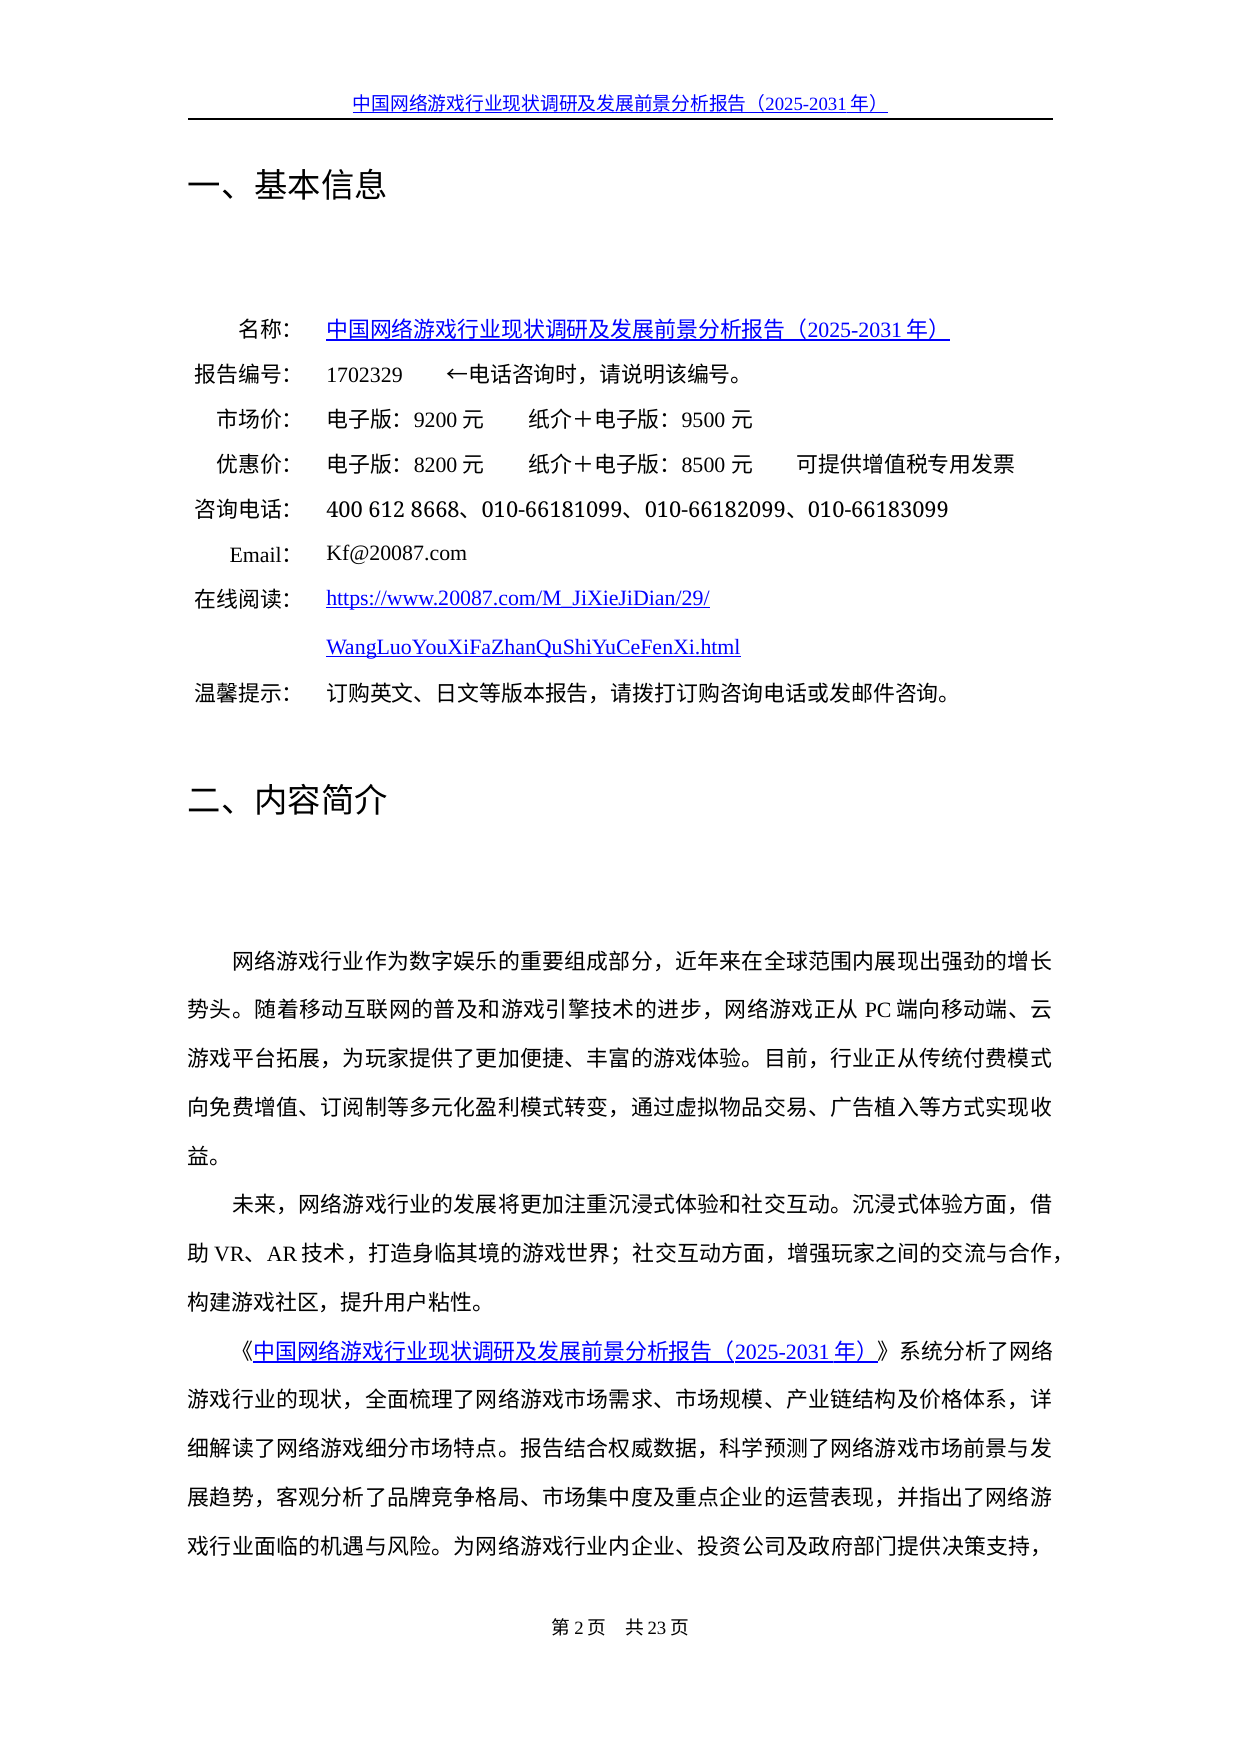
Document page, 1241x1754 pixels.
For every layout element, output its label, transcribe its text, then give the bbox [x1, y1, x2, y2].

table_header 中国网络游戏行业现状调研及发展前景分析报告（2025-2031年） [315, 312, 1073, 357]
table_cell 市场价： [167, 402, 315, 447]
table_cell 在线阅读： [167, 582, 315, 675]
title 二、内容简介 [187, 766, 1053, 831]
table_cell 电子版：8200 元 纸介＋电子版：8500 元 可提供增值税专用发票 [315, 447, 1073, 492]
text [187, 943, 1053, 1561]
table_cell Email： [167, 537, 315, 582]
table_cell 优惠价： [167, 447, 315, 492]
table_header 名称： [167, 312, 315, 357]
table_cell 1702329 ←电话咨询时，请说明该编号。 [315, 357, 1073, 402]
title 一、基本信息 [187, 150, 1053, 215]
table_cell 报告编号： [167, 357, 315, 402]
table_cell 温馨提示： [167, 675, 315, 720]
table_cell 订购英文、日文等版本报告，请拨打订购咨询电话或发邮件咨询。 [315, 675, 1073, 720]
table_cell [315, 582, 1073, 675]
table_cell 400 612 8668、010-66181099、010-66182099、010-66183099 [315, 492, 1073, 537]
table_cell 咨询电话： [167, 492, 315, 537]
table_cell Kf@20087.com [315, 537, 1073, 582]
table_cell 电子版：9200 元 纸介＋电子版：9500 元 [315, 402, 1073, 447]
